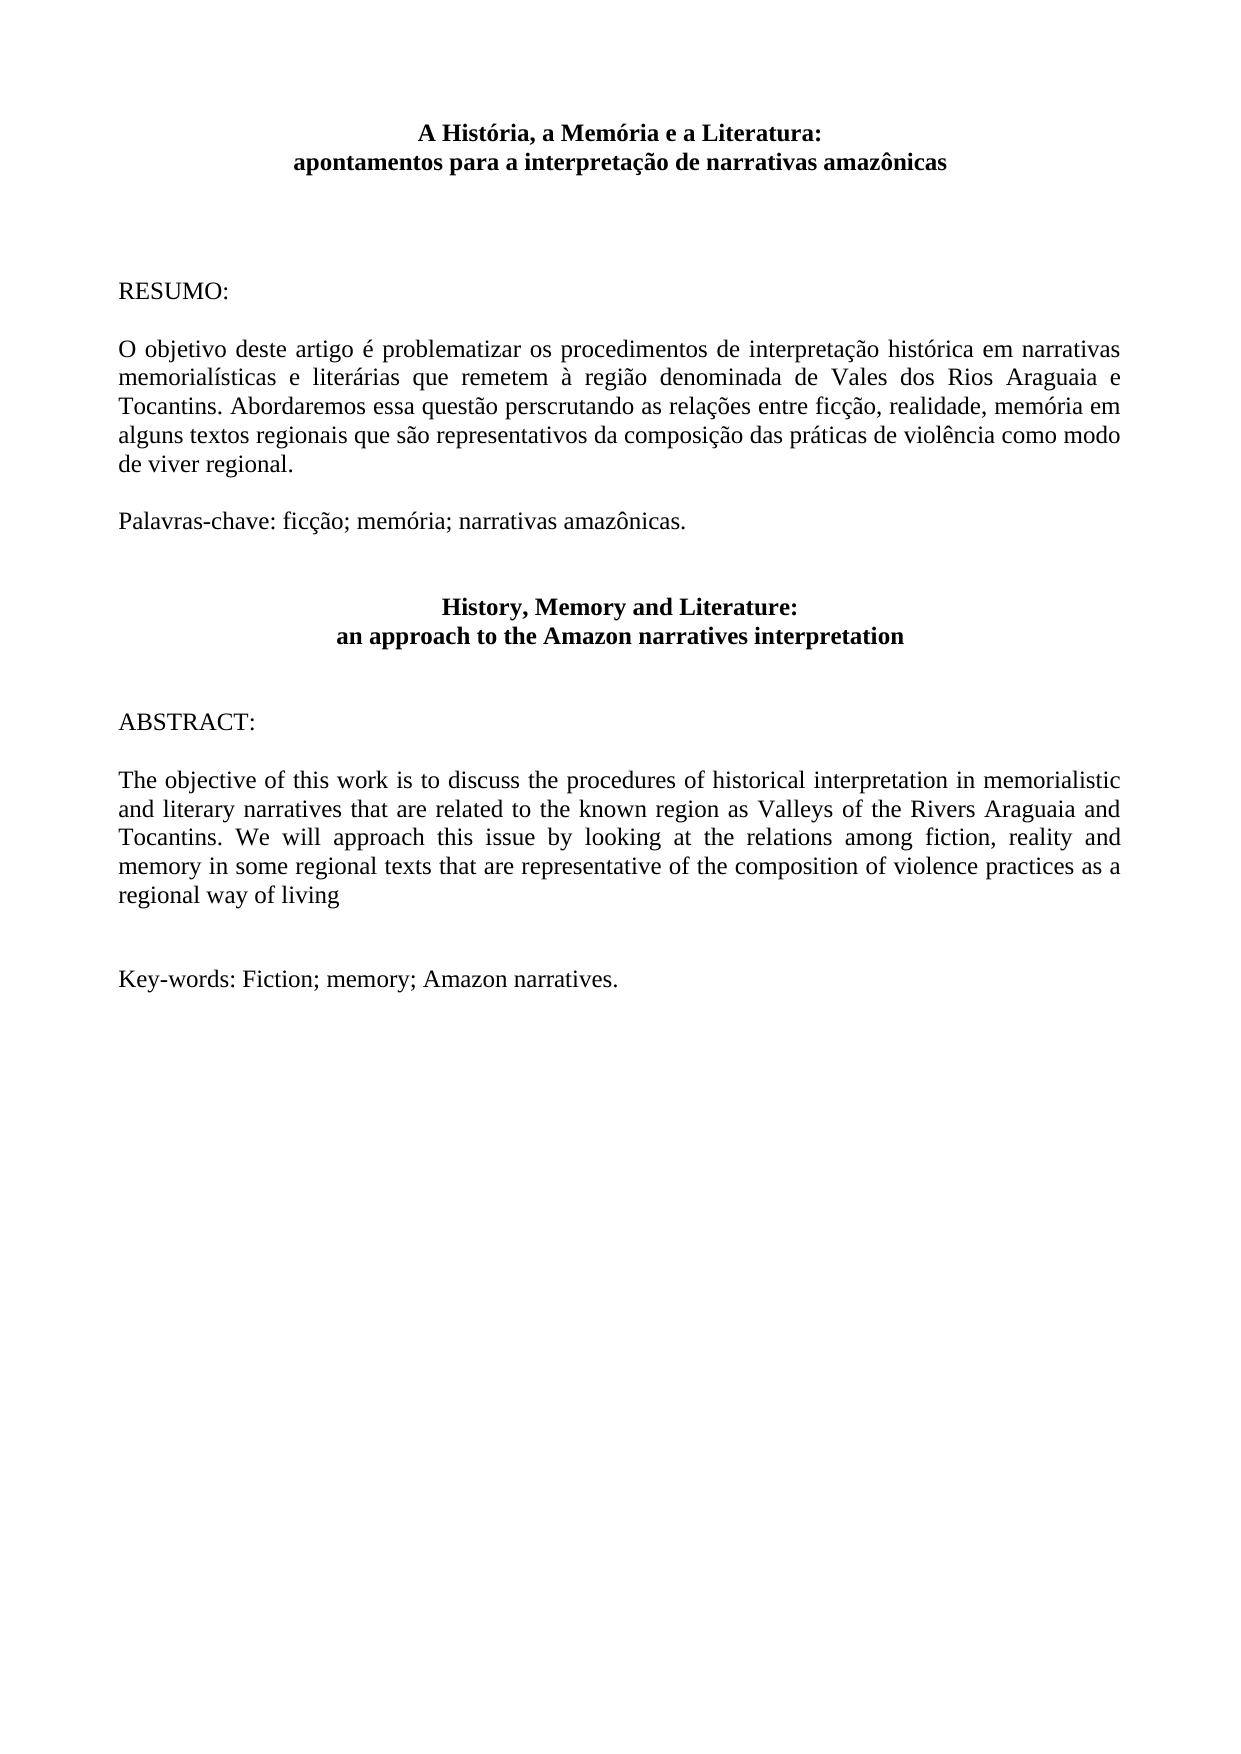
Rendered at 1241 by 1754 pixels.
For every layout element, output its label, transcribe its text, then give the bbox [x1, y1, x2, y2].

text Key-words: Fiction; memory; Amazon narratives. [118, 964, 1122, 993]
text O objetivo deste artigo é problematizar os procedimentos de interpretação histórica em narrativas memorialísticas e literárias que remetem à região denominada de Vales dos Rios Araguaia e Tocantins. Abordaremos essa questão perscrutando as relações entre ficção, realidade, memória em alguns textos regionais que são representativos da composição das práticas de violência como modo de viver regional. [118, 334, 1122, 477]
text apontamentos para a interpretação de narrativas amazônicas [118, 147, 1122, 176]
text ABSTRACT: [118, 707, 1122, 736]
text The objective of this work is to discuss the procedures of historical interpretation in memorialistic and literary narratives that are related to the known region as Valleys of the Rivers Araguaia and Tocantins. We will approach this issue by looking at the relations among fiction, reality and memory in some regional texts that are representative of the composition of violence practices as a regional way of living [118, 765, 1122, 909]
text an approach to the Amazon narratives interpretation [118, 621, 1122, 650]
text History, Memory and Literature: [118, 592, 1122, 621]
text RESUMO: [118, 276, 1122, 305]
text Palavras-chave: ficção; memória; narrativas amazônicas. [118, 506, 1122, 535]
text A História, a Memória e a Literatura: [118, 118, 1122, 147]
